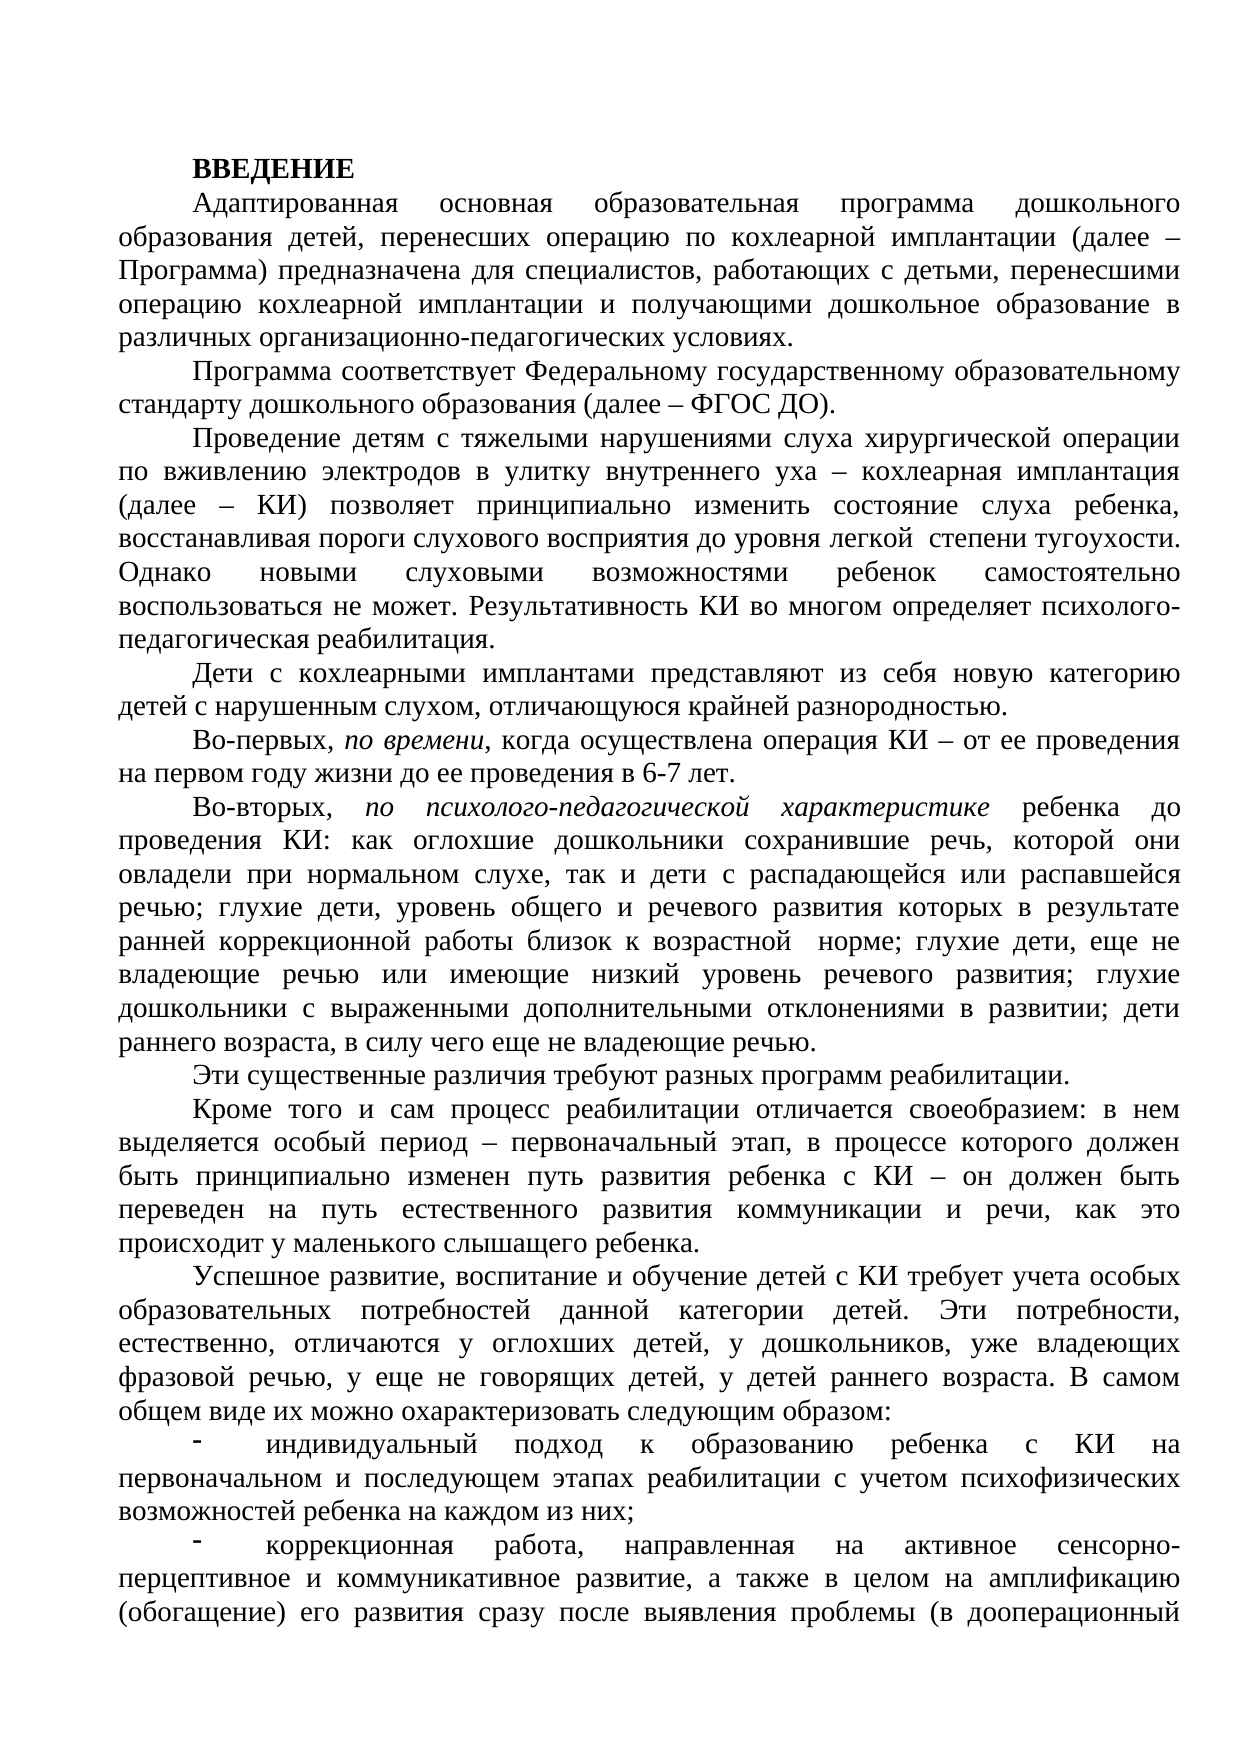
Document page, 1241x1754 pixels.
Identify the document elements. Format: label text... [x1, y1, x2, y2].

text Адаптированная основная образовательная программа дошкольного образования детей, перенесших операцию по кохлеарной имплантации (далее – Программа) предназначена для специалистов, работающих с детьми, перенесшими операцию кохлеарной имплантации и получающими дошкольное образование в различных организационно-педагогических условиях. [118, 185, 1181, 353]
text Во-первых, по времени, когда осуществлена операция КИ – от ее проведения на первом году жизни до ее проведения в 6-7 лет. [118, 722, 1181, 789]
text Кроме того и сам процесс реабилитации отличается своеобразием: в нем выделяется особый период – первоначальный этап, в процессе которого должен быть принципиально изменен путь развития ребенка с КИ – он должен быть переведен на путь естественного развития коммуникации и речи, как это происходит у маленького слышащего ребенка. [118, 1091, 1181, 1258]
text Программа соответствует Федеральному государственному образовательному стандарту дошкольного образования (далее – ФГОС ДО). [118, 353, 1181, 420]
text Дети с кохлеарными имплантами представляют из себя новую категорию детей с нарушенным слухом, отличающуюся крайней разнородностью. [118, 655, 1181, 722]
text Проведение детям с тяжелыми нарушениями слуха хирургической операции по вживлению электродов в улитку внутреннего уха – кохлеарная имплантация (далее – КИ) позволяет принципиально изменить состояние слуха ребенка, восстанавливая пороги слухового восприятия до уровня легкой степени тугоухости. Однако новыми слуховыми возможностями ребенок самостоятельно воспользоваться не может. Результативность КИ во многом определяет психолого-педагогическая реабилитация. [118, 420, 1181, 655]
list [118, 1527, 1181, 1628]
list индивидуальный подход к образованию ребенка с КИ на первоначальном и последующем этапах реабилитации с учетом психофизических возможностей ребенка на каждом из них; [118, 1426, 1181, 1527]
text ВВЕДЕНИЕ [118, 152, 1181, 185]
text Эти существенные различия требуют разных программ реабилитации. [118, 1057, 1181, 1091]
text Успешное развитие, воспитание и обучение детей с КИ требует учета особых образовательных потребностей данной категории детей. Эти потребности, естественно, отличаются у оглохших детей, у дошкольников, уже владеющих фразовой речью, у еще не говорящих детей, у детей раннего возраста. В самом общем виде их можно охарактеризовать следующим образом: [118, 1258, 1181, 1426]
text Во-вторых, по психолого-педагогической характеристике ребенка до проведения КИ: как оглохшие дошкольники сохранившие речь, которой они овладели при нормальном слухе, так и дети с распадающейся или распавшейся речью; глухие дети, уровень общего и речевого развития которых в результате ранней коррекционной работы близок к возрастной норме; глухие дети, еще не владеющие речью или имеющие низкий уровень речевого развития; глухие дошкольники с выраженными дополнительными отклонениями в развитии; дети раннего возраста, в силу чего еще не владеющие речью. [118, 789, 1181, 1057]
